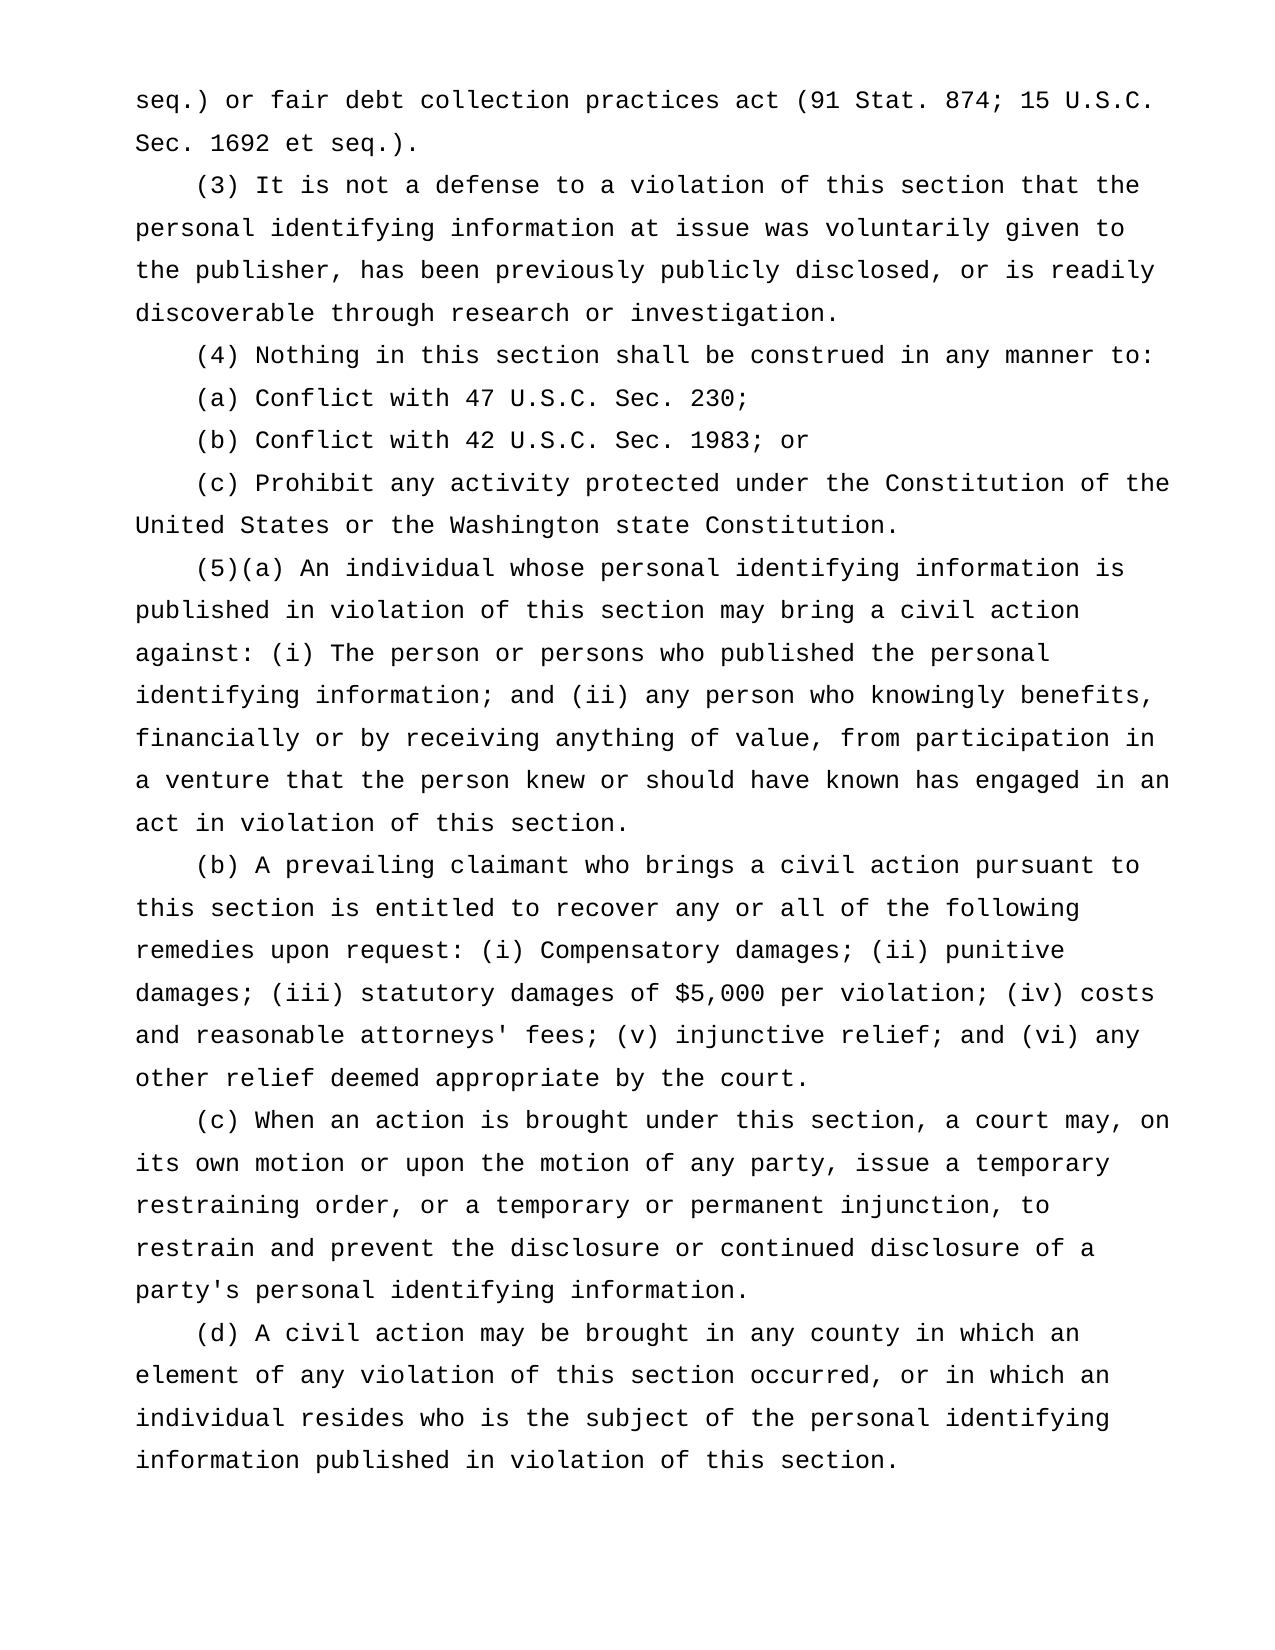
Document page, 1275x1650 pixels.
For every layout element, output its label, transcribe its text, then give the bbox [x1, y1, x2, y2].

text (d) A civil action may be brought in any county in which an element of any violation of this section occurred, or in which an individual resides who is the subject of the personal identifying information published in violation of this section. [135, 1307, 1170, 1477]
text (4) Nothing in this section shall be construed in any manner to: [135, 330, 1170, 372]
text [135, 75, 1170, 160]
text (c) When an action is brought under this section, a court may, on its own motion or upon the motion of any party, issue a temporary restraining order, or a temporary or permanent injunction, to restrain and prevent the disclosure or continued disclosure of a party's personal identifying information. [135, 1095, 1170, 1307]
text (a) Conflict with 47 U.S.C. Sec. 230; [135, 372, 1170, 415]
text (b) A prevailing claimant who brings a civil action pursuant to this section is entitled to recover any or all of the following remedies upon request: (i) Compensatory damages; (ii) punitive damages; (iii) statutory damages of $5,000 per violation; (iv) costs and reasonable attorneys' fees; (v) injunctive relief; and (vi) any other relief deemed appropriate by the court. [135, 840, 1170, 1095]
text (b) Conflict with 42 U.S.C. Sec. 1983; or [135, 415, 1170, 457]
text (5)(a) An individual whose personal identifying information is published in violation of this section may bring a civil action against: (i) The person or persons who published the personal identifying information; and (ii) any person who knowingly benefits, financially or by receiving anything of value, from participation in a venture that the person knew or should have known has engaged in an act in violation of this section. [135, 542, 1170, 840]
text (3) It is not a defense to a violation of this section that the personal identifying information at issue was voluntarily given to the publisher, has been previously publicly disclosed, or is readily discoverable through research or investigation. [135, 160, 1170, 330]
text (c) Prohibit any activity protected under the Constitution of the United States or the Washington state Constitution. [135, 457, 1170, 542]
